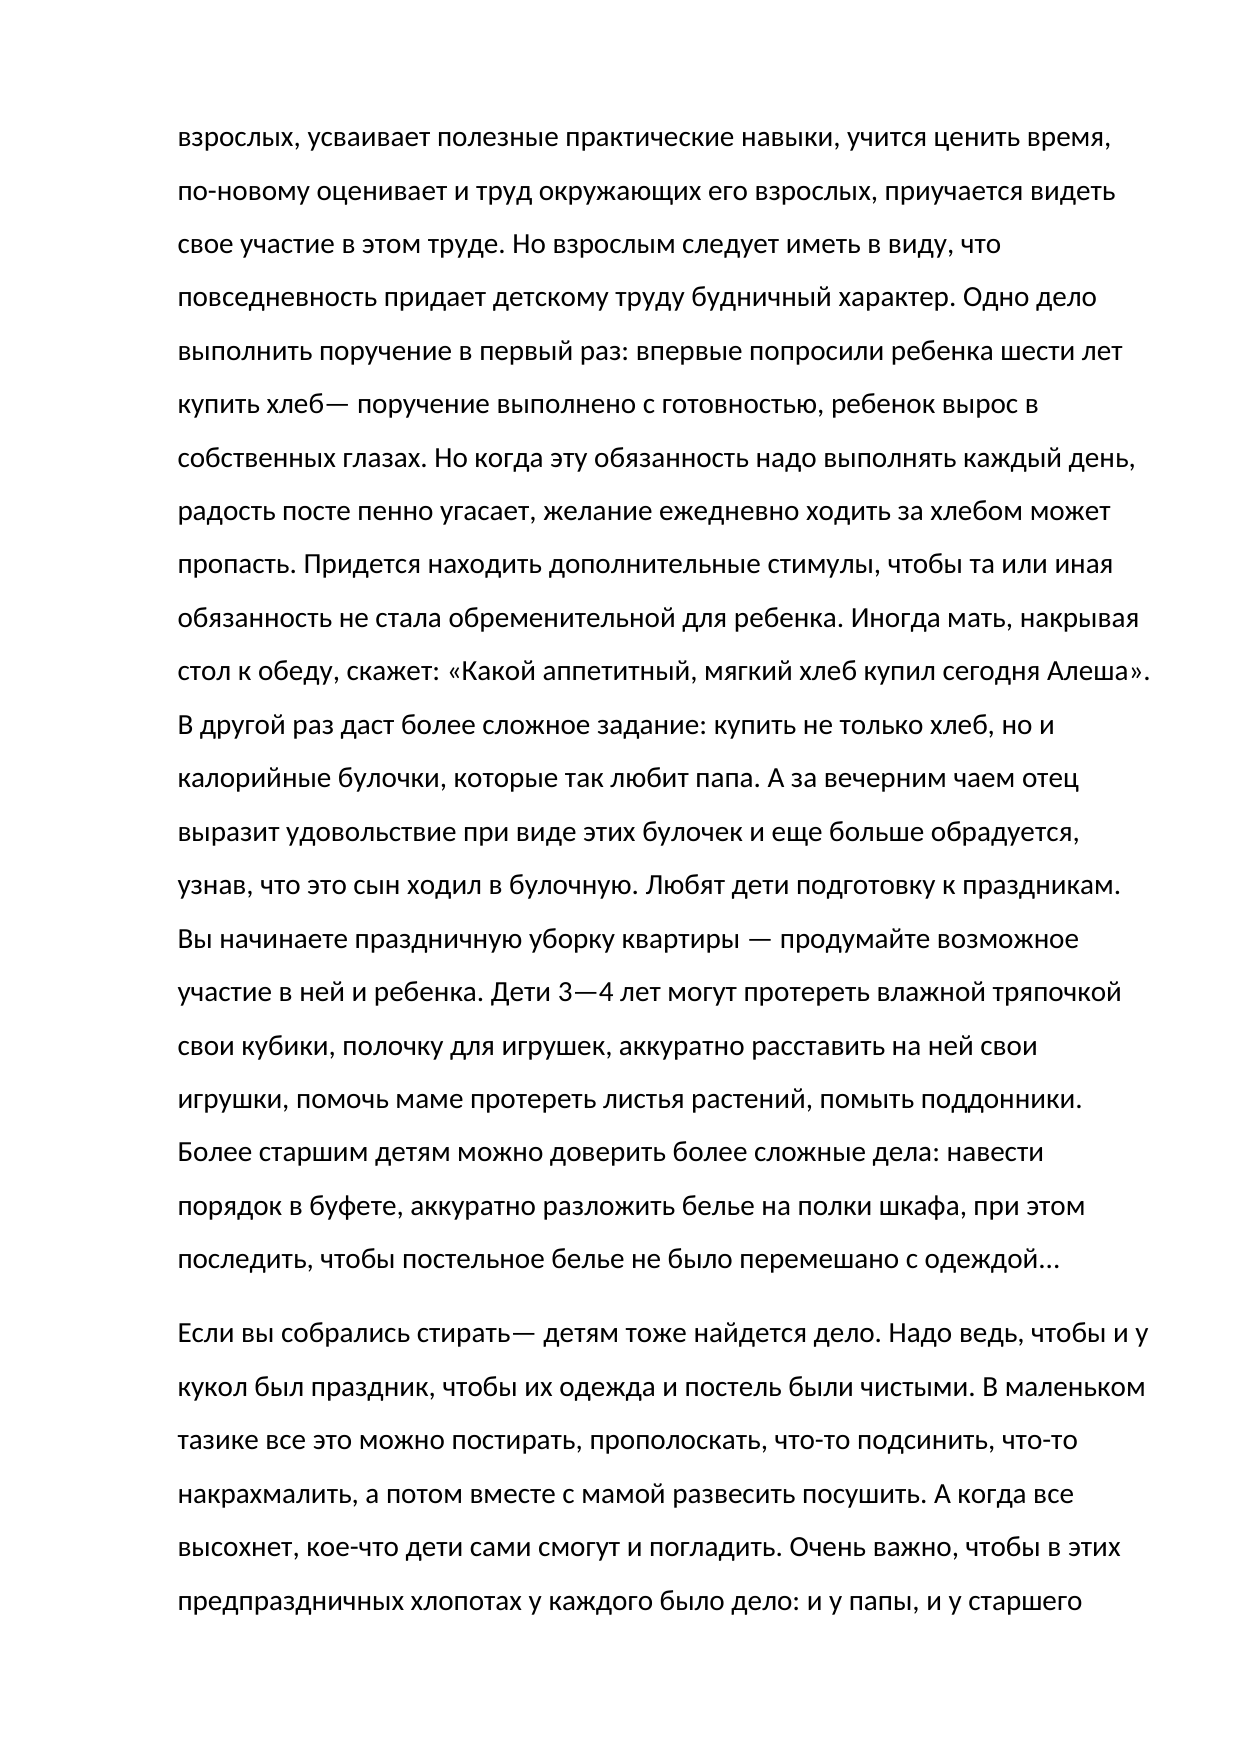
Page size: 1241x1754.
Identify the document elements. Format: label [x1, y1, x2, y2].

text [177, 118, 1152, 1276]
text [177, 1314, 1152, 1617]
